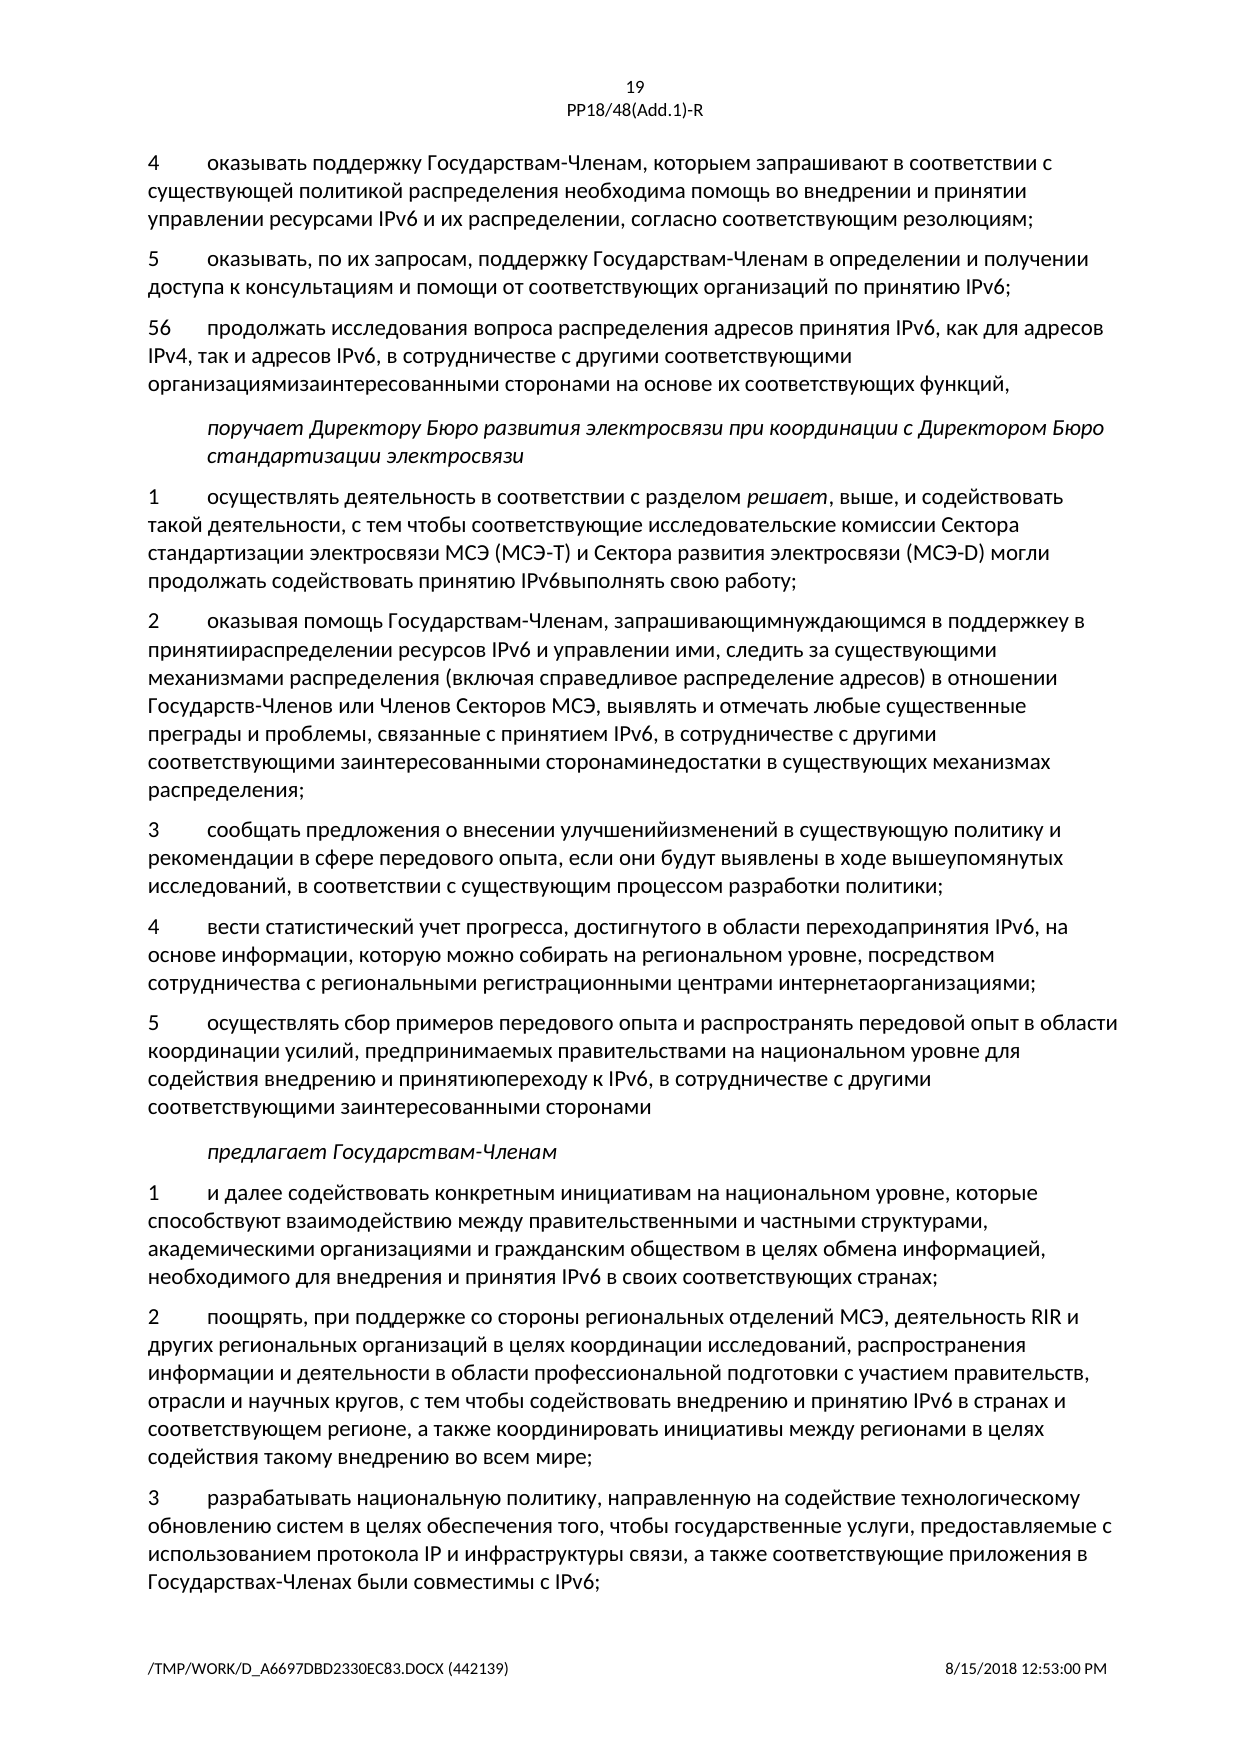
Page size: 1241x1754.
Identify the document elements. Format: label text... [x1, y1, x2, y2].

text поручает Директору Бюро развития электросвязи при координации с Директором Бюро стандартизации электросвязи [207, 413, 1122, 469]
text 4 вести статистический учет прогресса, достигнутого в области , на основе информации, которую можно собирать на региональном уровне, посредством сотрудничества с региональными ; [148, 912, 1122, 996]
text 3 разрабатывать национальную политику, направленную на содействие технологическому обновлению систем в целях обеспечения того, чтобы государственные услуги, предоставляемые с использованием протокола IP и инфраструктуры связи, а также соответствующие приложения в Государствах-Членах были совместимы с IPv6; [148, 1483, 1122, 1595]
text 2 поощрять, при поддержке со стороны региональных отделений МСЭ, деятельность RIR и других региональных организаций в целях координации исследований, распространения информации и деятельности в области профессиональной подготовки с участием правительств, отрасли и научных кругов, с тем чтобы содействовать внедрению IPv6 в странах и соответствующем регионе, а также координировать инициативы между регионами в целях содействия такому внедрению во всем мире; [148, 1302, 1122, 1470]
text предлагает Государствам-Членам [207, 1137, 1122, 1165]
text продолжать исследования IP, в сотрудничестве с другими соответствующими , [148, 313, 1122, 397]
text 5 осуществлять сбор примеров передового опыта и распространять передовой опыт в области координации усилий, предпринимаемых правительствами на национальном уровне для содействия IPv6, [148, 1008, 1122, 1121]
text 3 сообщать предложения о внесении в существующую политику, если они будут выявлены в ходе вышеупомянутых исследований, в соответствии с существующим процессом разработки политики; [148, 815, 1122, 899]
text 2 оказывая помощь Государствам-Членам, поддержк в IPv6, выявлять и отмечать любые существенные ; [148, 607, 1122, 803]
text 1 и далее содействовать конкретным инициативам на национальном уровне, которые способствуют взаимодействию между правительственными и частными структурами, академическими организациями и гражданским обществом в целях обмена информацией, необходимого для внедрения IPv6 в своих соответствующих странах; [148, 1178, 1122, 1290]
text 4 оказывать поддержку Государствам-Членам, которы помощь в IPv6; [148, 148, 1122, 232]
text 1 осуществлять деятельность в соответствии с разделом решает, выше, и содействовать такой деятельности, с тем чтобы соответствующие исследовательские комиссии Сектора стандартизации электросвязи МСЭ (МСЭ-Т) и Сектора развития электросвязи (МСЭ-D) могли ; [148, 482, 1122, 594]
